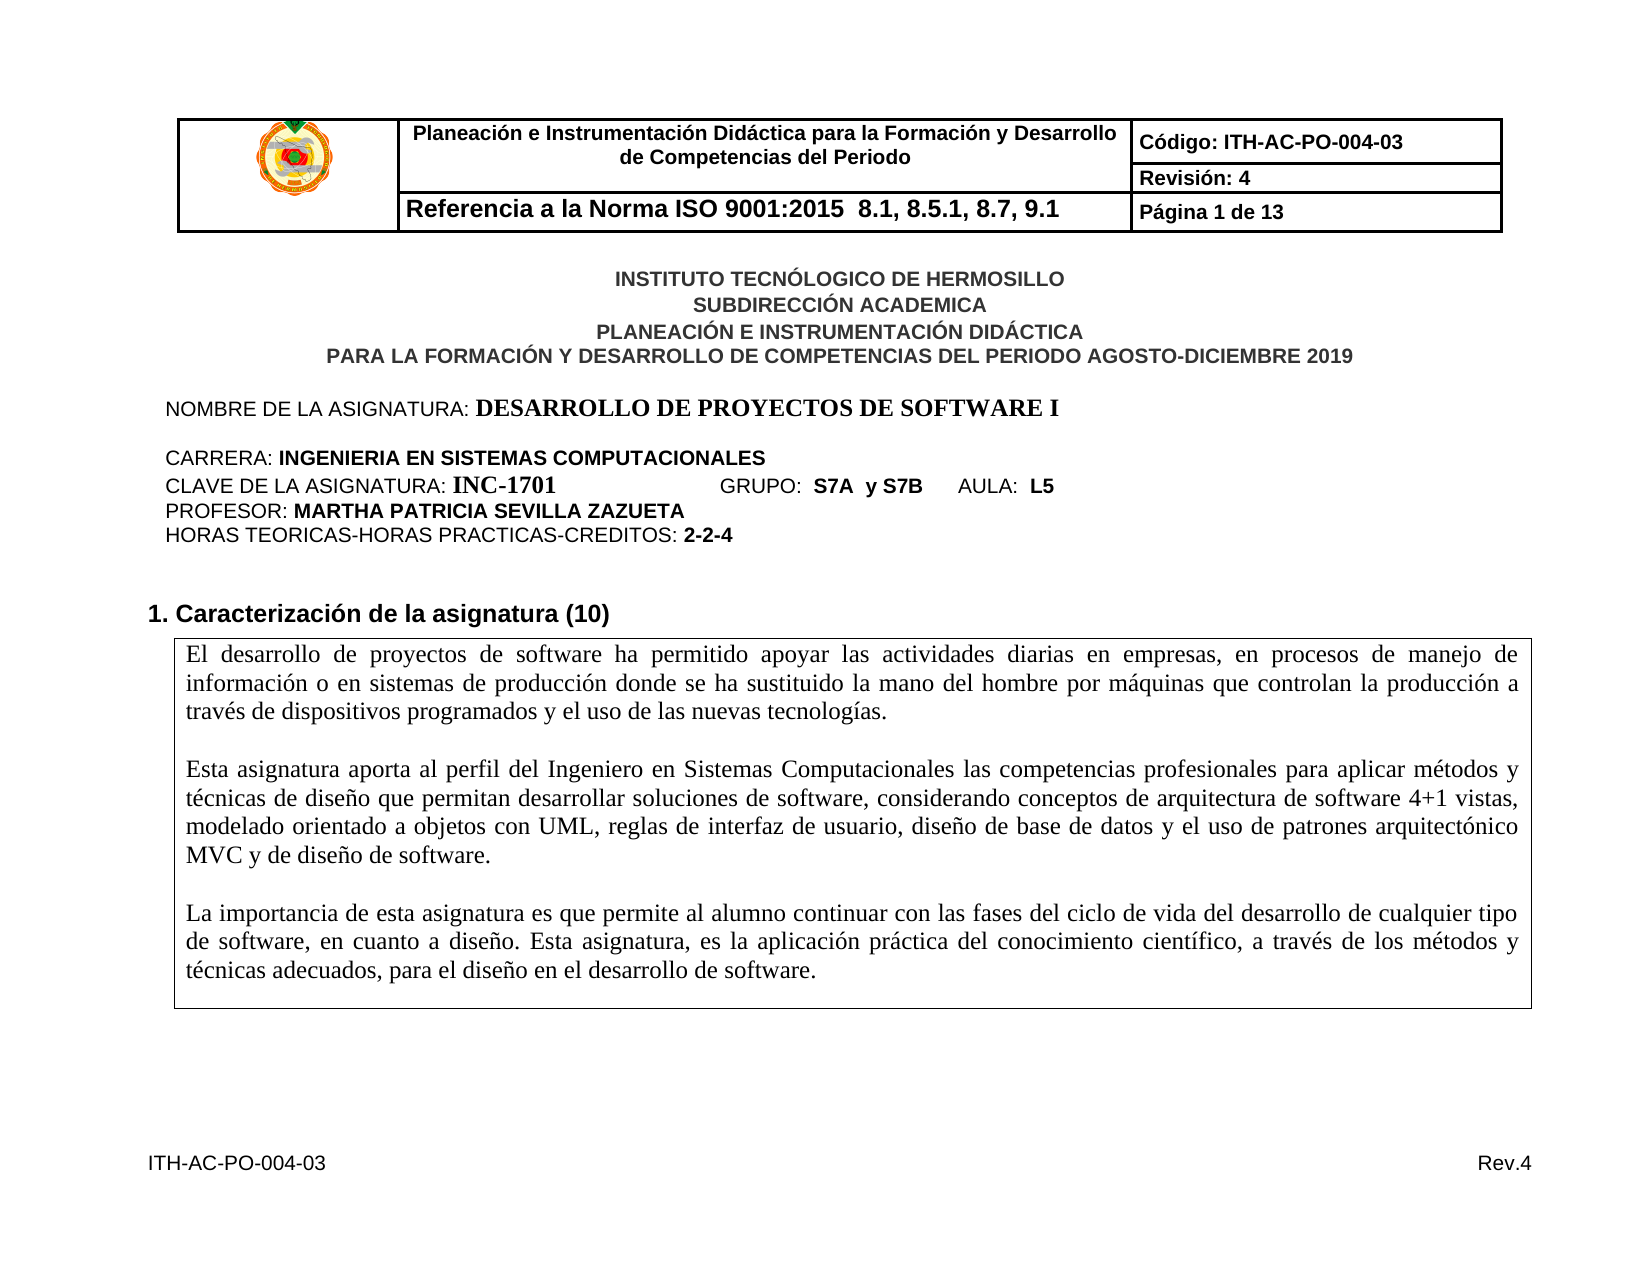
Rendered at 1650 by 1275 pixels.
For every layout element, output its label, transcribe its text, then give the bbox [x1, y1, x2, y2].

text SUBDIRECCIÓN ACADEMICA [148, 293, 1532, 317]
table_cell CLAVE DE LA ASIGNATURA: INC-1701 [154, 470, 708, 499]
table_header El desarrollo de proyectos de software ha permitido apoyar las actividades diarias en empresas, en procesos de manejo de información o en sistemas de producción donde se ha sustituido la mano del hombre por máquinas que controlan la producción a través de dispositivos programados y el uso de las nuevas tecnologías. Esta asignatura aporta al perfil del Ingeniero en Sistemas Computacionales las competencias profesionales para aplicar métodos y técnicas de diseño que permitan desarrollar soluciones de software, considerando conceptos de arquitectura de software 4+1 vistas, modelado orientado a objetos con UML, reglas de interfaz de usuario, diseño de base de datos y el uso de patrones arquitectónico MVC y de diseño de software. La importancia de esta asignatura es que permite al alumno continuar con las fases del ciclo de vida del desarrollo de cualquier tipo de software, en cuanto a diseño. Esta asignatura, es la aplicación práctica del conocimiento científico, a través de los métodos y técnicas adecuados, para el diseño en el desarrollo de software. [175, 639, 1531, 1008]
text 1. Caracterización de la asignatura (10) [148, 599, 1532, 628]
text PARA LA FORMACIÓN Y DESARROLLO DE COMPETENCIAS DEL PERIODO AGOSTO-DICIEMBRE 2019 [148, 343, 1532, 367]
text PLANEACIÓN E INSTRUMENTACIÓN DIDÁCTICA [148, 319, 1532, 343]
text INSTITUTO TECNÓLOGICO DE HERMOSILLO [148, 267, 1532, 291]
table_cell GRUPO: S7A y S7B AULA: L5 [708, 470, 1531, 499]
table_cell PROFESOR: MARTHA PATRICIA SEVILLA ZAZUETA [154, 499, 1531, 523]
table_cell CARRERA: INGENIERIA EN SISTEMAS COMPUTACIONALES [154, 446, 1531, 470]
table_cell HORAS TEORICAS-HORAS PRACTICAS-CREDITOS: 2-2-4 [154, 523, 1531, 547]
table_header NOMBRE DE LA ASIGNATURA: DESARROLLO DE PROYECTOS DE SOFTWARE I [154, 393, 1531, 446]
picture [256, 121, 333, 196]
